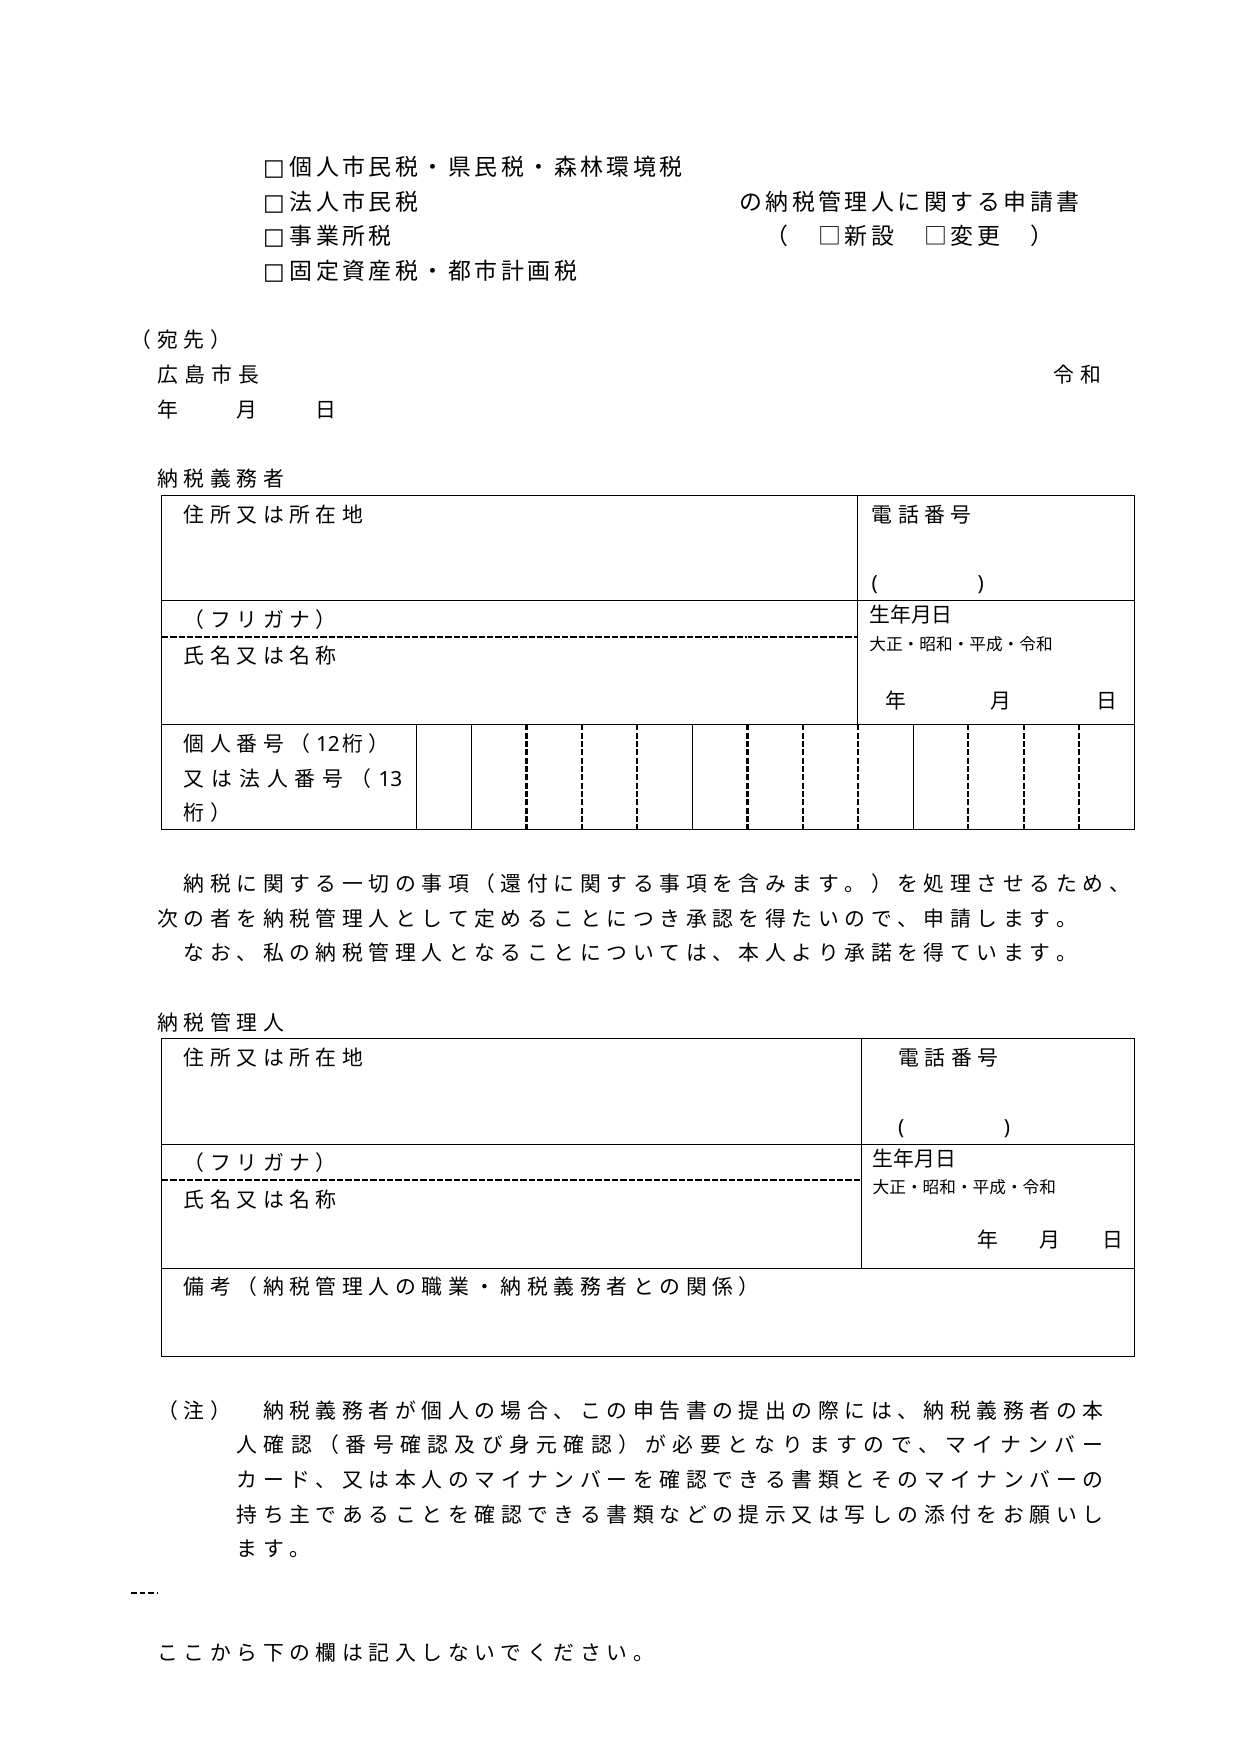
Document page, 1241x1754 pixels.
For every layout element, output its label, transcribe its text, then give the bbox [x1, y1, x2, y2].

table_cell [803, 725, 858, 829]
table_cell 備考（納税管理人の職業・納税義務者との関係） [162, 1269, 1134, 1356]
table_cell [858, 725, 913, 829]
text □固定資産税・都市計画税 [242, 252, 1109, 287]
table_cell [472, 725, 526, 829]
text 納税に関する一切の事項（還付に関する事項を含みます。）を処理させるため、次の者を納税管理人として定めることにつき承認を得たいので、申請します。 [153, 865, 1109, 934]
table_cell （フリガナ） [162, 601, 857, 636]
text 納税義務者 [131, 460, 1109, 495]
text （注） 納税義務者が個人の場合、この申告書の提出の際には、納税義務者の本人確認（番号確認及び身元確認）が必要となりますので、マイナンバーカード、又は本人のマイナンバーを確認できる書類とそのマイナンバーの持ち主であることを確認できる書類などの提示又は写しの添付をお願いします。 [153, 1392, 1109, 1565]
text （宛先） [131, 322, 1109, 356]
table_cell [1024, 725, 1079, 829]
table_cell （フリガナ） [162, 1145, 861, 1179]
text ここから下の欄は記入しないでください。 [131, 1634, 1109, 1669]
text □法人市民税 の納税管理人に関する申請書 [242, 183, 1109, 217]
table_cell [582, 725, 637, 829]
table_cell 生年月日 大正・昭和・平成・令和 年 月 日 [862, 1145, 1134, 1267]
table_cell [914, 725, 968, 829]
table_header 住所又は所在地 [162, 1039, 861, 1143]
table_cell [968, 725, 1023, 829]
text 納税管理人 [131, 1004, 1109, 1038]
table_cell [417, 725, 471, 829]
text □個人市民税・県民税・森林環境税 [242, 148, 1109, 183]
table_cell [693, 725, 747, 829]
table_cell 氏名又は名称 [162, 1179, 861, 1267]
table_header 電話番号 ( ) [862, 1039, 1134, 1143]
table_cell [1079, 725, 1134, 829]
table_cell [637, 725, 692, 829]
table_cell [526, 725, 582, 829]
text なお、私の納税管理人となることについては、本人より承諾を得ています。 [153, 934, 1109, 969]
table_cell 生年月日 大正・昭和・平成・令和 年 月 日 [858, 601, 1134, 724]
table_header 電話番号 ( ) [858, 496, 1134, 600]
table_cell [748, 725, 803, 829]
table_cell 氏名又は名称 [162, 636, 747, 724]
table_cell [748, 636, 857, 724]
table_header 住所又は所在地 [162, 496, 857, 600]
text 広島市長 令和 年 月 日 [153, 356, 1109, 426]
text □事業所税 （ □新設 □変更 ） [242, 217, 1109, 252]
table_cell 個人番号（12桁） 又は法人番号（13桁） [162, 725, 416, 829]
